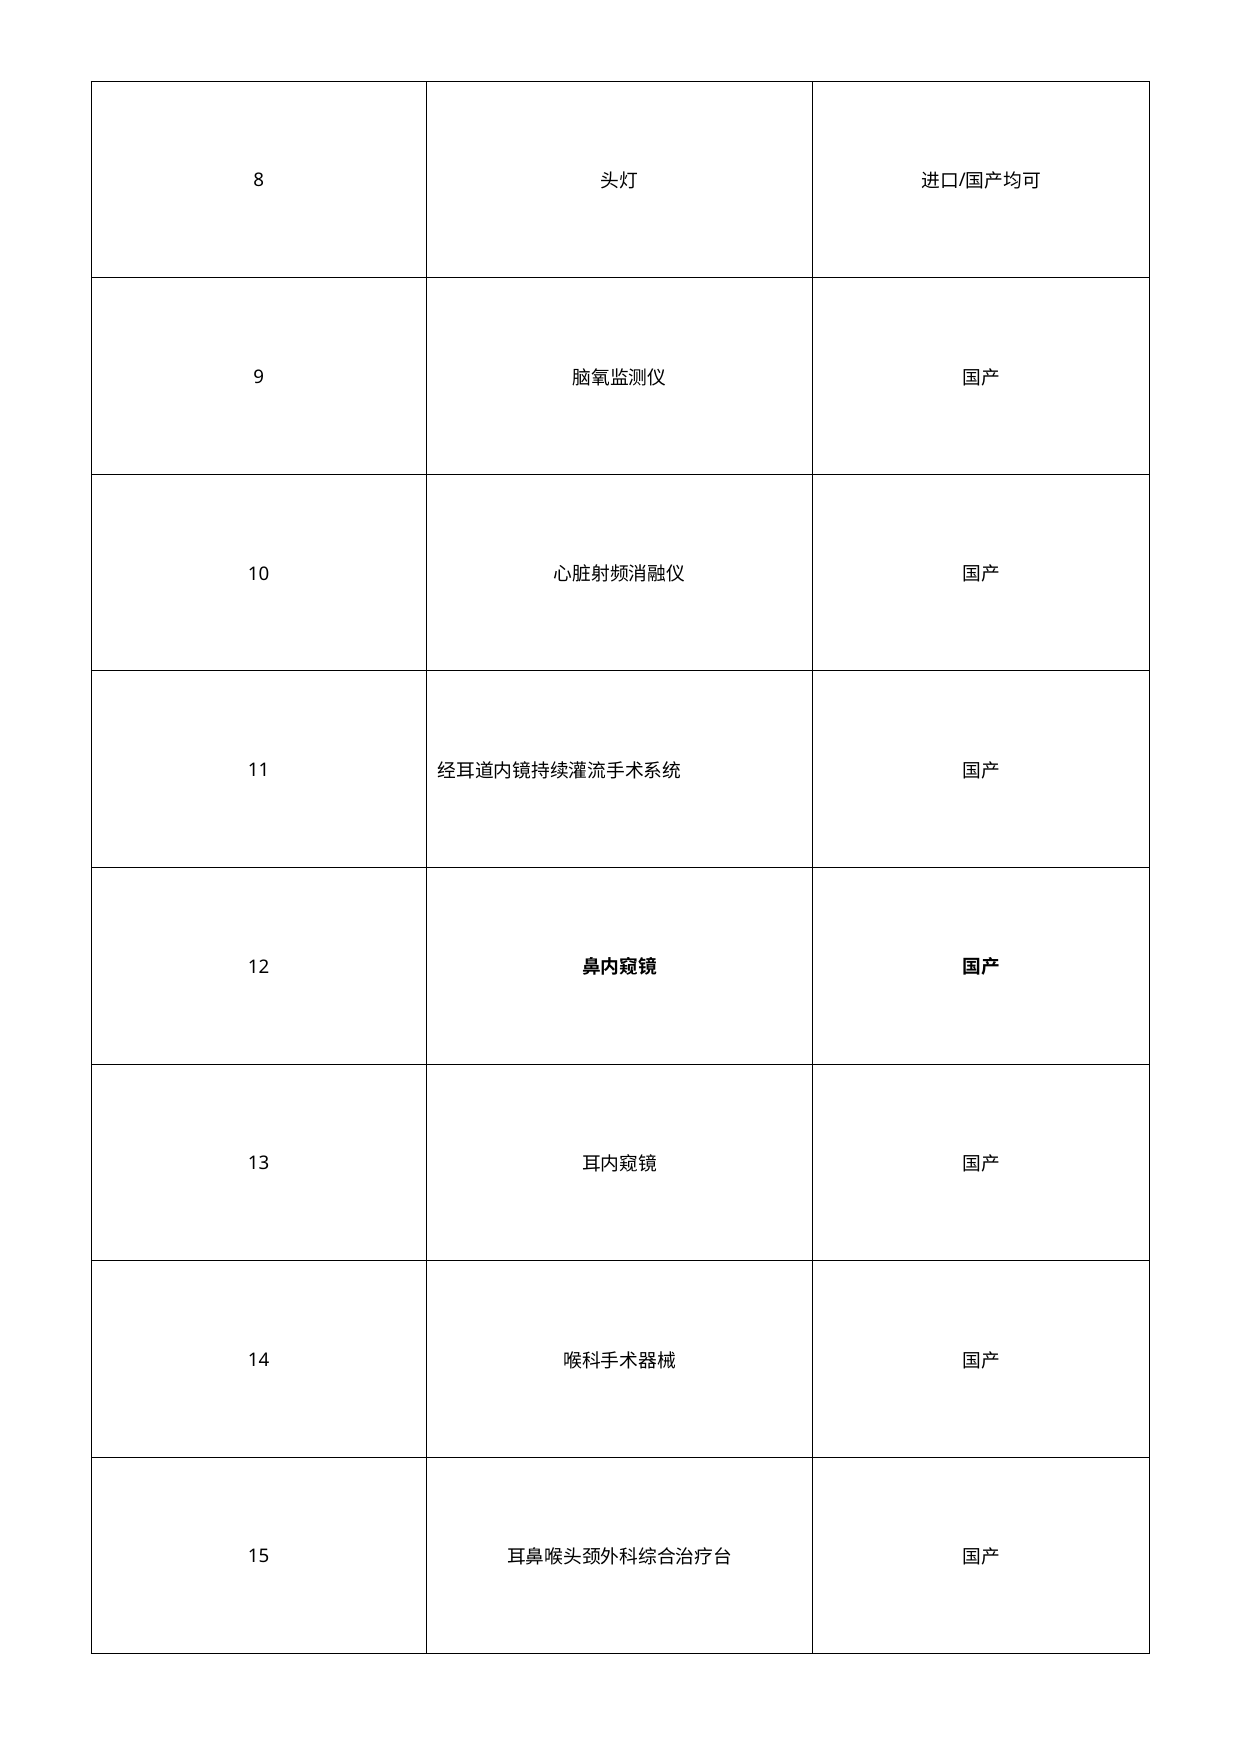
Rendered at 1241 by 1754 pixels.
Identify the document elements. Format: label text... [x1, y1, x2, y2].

table_cell 国产 [813, 1065, 1149, 1260]
table_cell 脑氧监测仪 [427, 278, 812, 474]
table_cell 8 [92, 82, 426, 277]
table_cell 国产 [813, 868, 1149, 1063]
table_cell 国产 [813, 671, 1149, 867]
table_cell 14 [92, 1261, 426, 1457]
table_cell 15 [92, 1458, 426, 1653]
table_cell 耳鼻喉头颈外科综合治疗台 [427, 1458, 812, 1653]
table_cell 国产 [813, 278, 1149, 474]
table_cell 头灯 [427, 82, 812, 277]
table_cell 进口/国产均可 [813, 82, 1149, 277]
table_cell 9 [92, 278, 426, 474]
table_cell 13 [92, 1065, 426, 1260]
table_cell 鼻内窥镜 [427, 868, 812, 1063]
table_cell 12 [92, 868, 426, 1063]
table_cell 喉科手术器械 [427, 1261, 812, 1457]
table_cell 心脏射频消融仪 [427, 475, 812, 670]
table_cell 耳内窥镜 [427, 1065, 812, 1260]
table_cell 国产 [813, 1458, 1149, 1653]
table_cell 国产 [813, 1261, 1149, 1457]
table_cell 经耳道内镜持续灌流手术系统 [427, 671, 812, 867]
table_cell 国产 [813, 475, 1149, 670]
table_cell 11 [92, 671, 426, 867]
table_cell 10 [92, 475, 426, 670]
